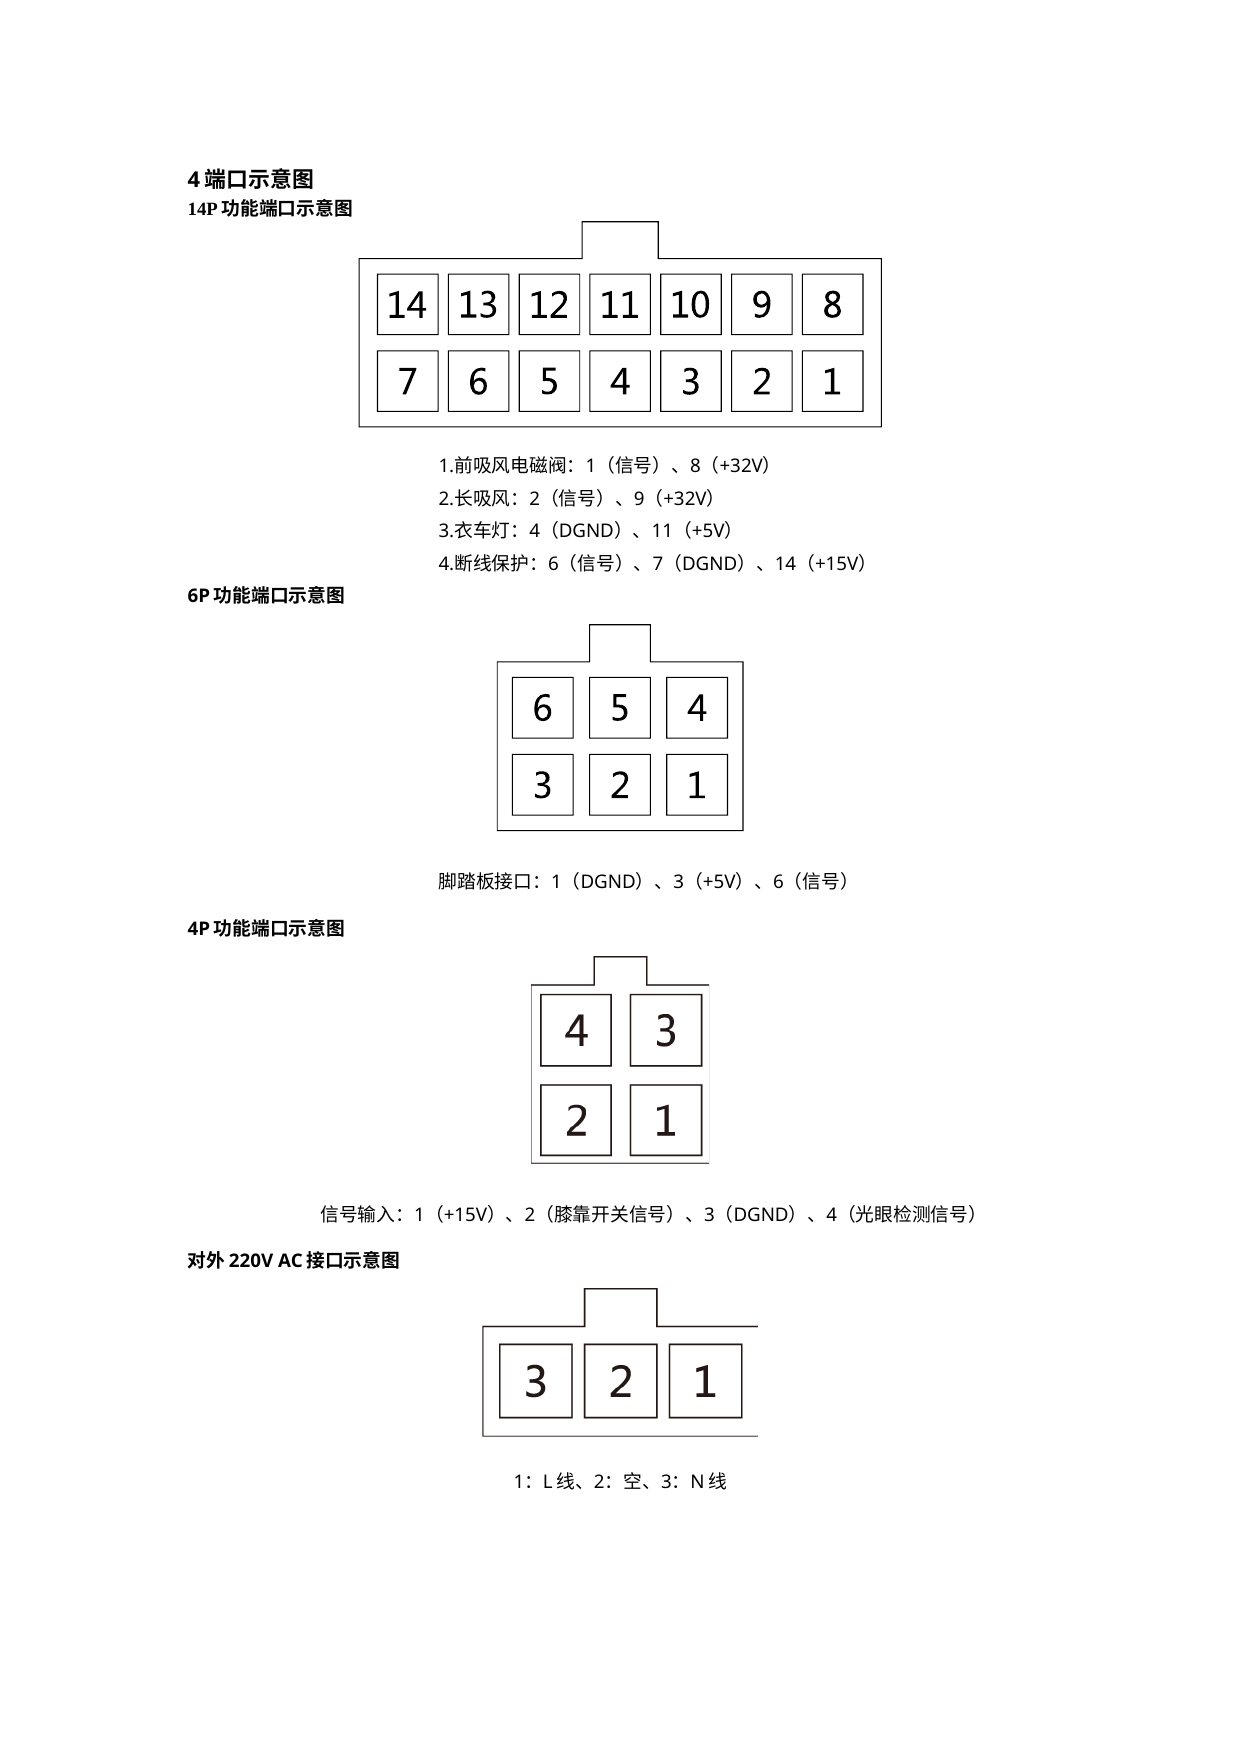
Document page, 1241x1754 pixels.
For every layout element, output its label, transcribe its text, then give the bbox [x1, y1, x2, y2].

picture [531, 956, 710, 1164]
text 6P功能端口示意图 [187, 578, 1053, 611]
picture [482, 1288, 758, 1437]
text 3.衣车灯：4（DGND）、11（+5V） [187, 513, 1053, 546]
text 4P功能端口示意图 [187, 911, 1053, 943]
text 脚踏板接口：1（DGND）、3（+5V）、6（信号） [187, 864, 1053, 897]
text 信号输入：1（+15V）、2（膝靠开关信号）、3（DGND）、4（光眼检测信号） [187, 1197, 1053, 1229]
text 1：L线、2：空、3：N线 [187, 1464, 1053, 1496]
text 1.前吸风电磁阀：1（信号）、8（+32V） [187, 448, 1053, 481]
text 4端口示意图 [187, 162, 1053, 194]
text 对外220V AC接口示意图 [187, 1243, 1053, 1275]
text 4.断线保护：6（信号）、7（DGND）、14（+15V） [187, 546, 1053, 578]
text 2.长吸风：2（信号）、9（+32V） [187, 481, 1053, 513]
text 14P功能端口示意图 [187, 194, 1053, 221]
